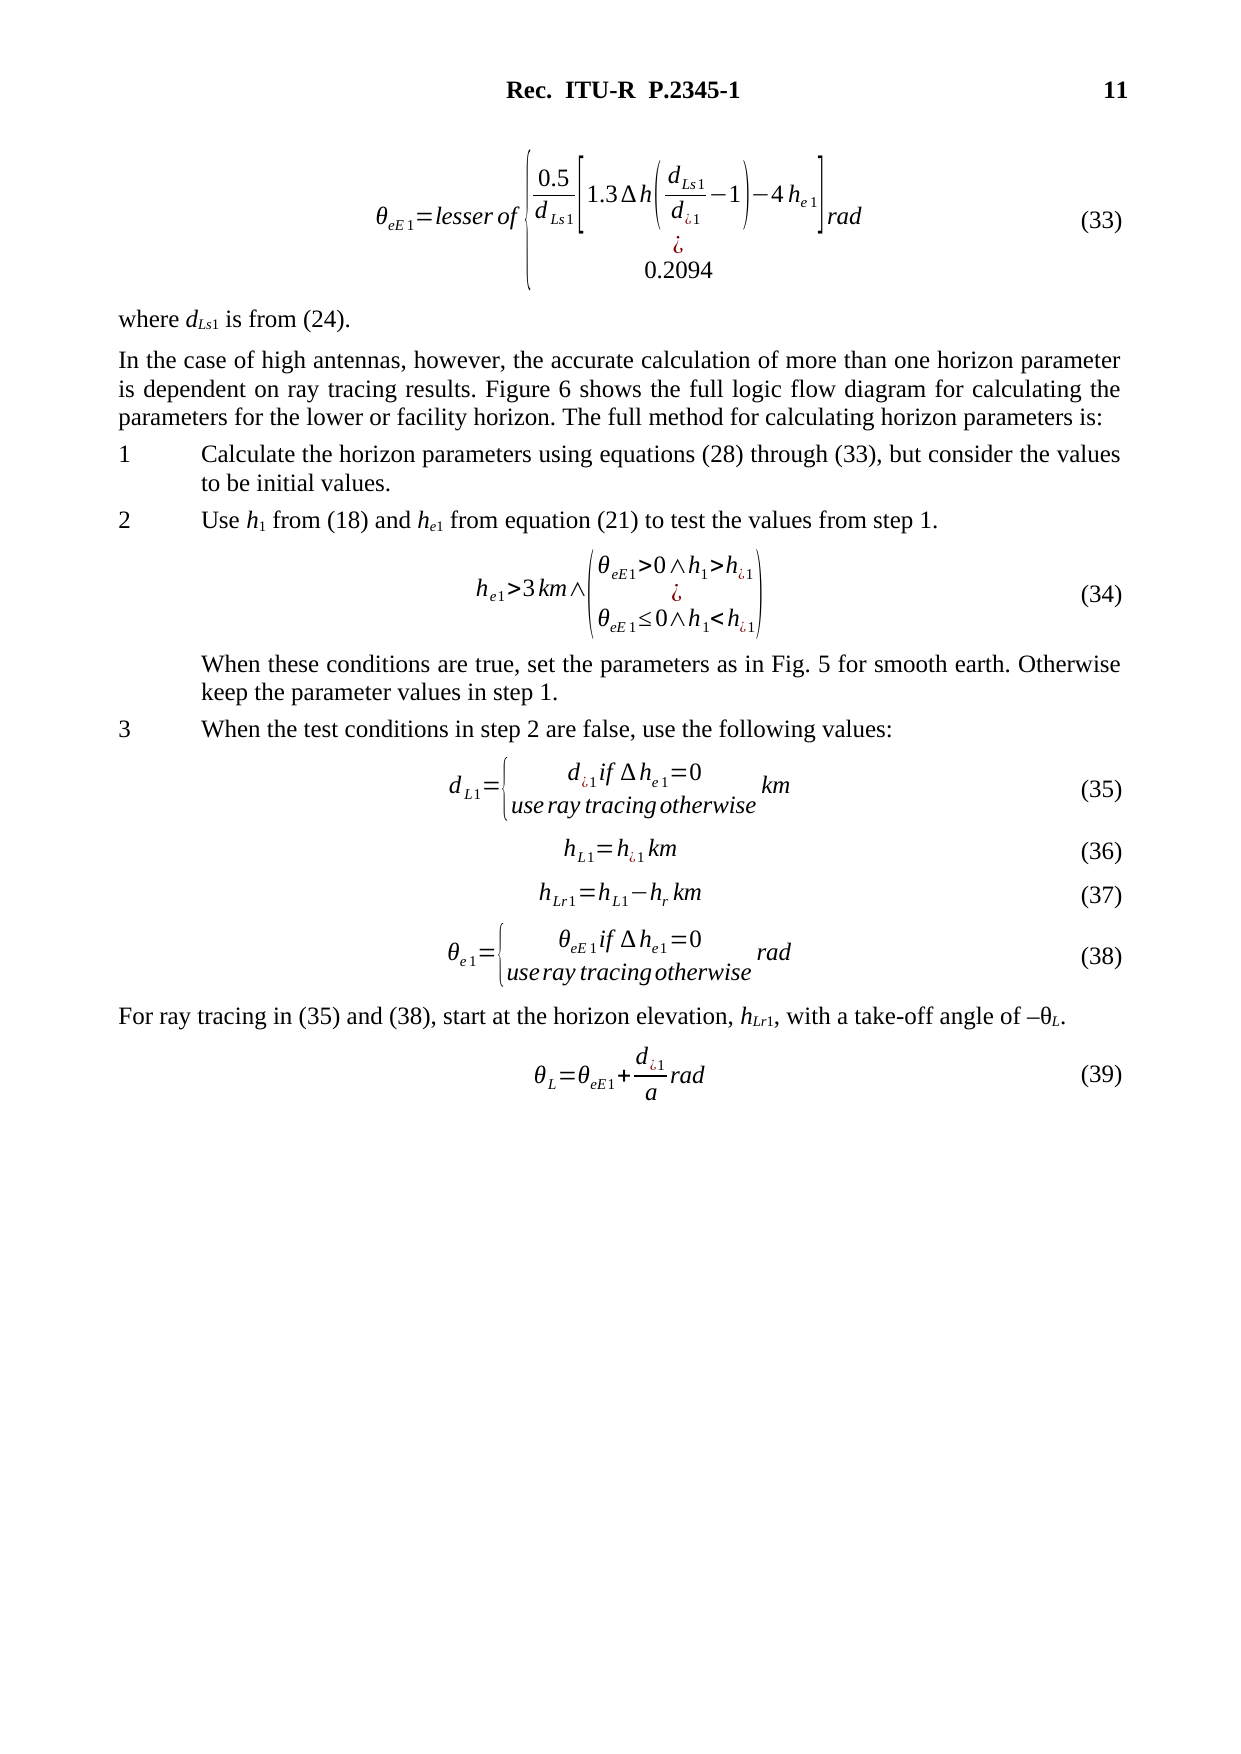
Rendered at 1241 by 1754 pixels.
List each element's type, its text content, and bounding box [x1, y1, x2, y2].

text where dLs1 is from (24). [118, 304, 1122, 332]
text 3 When the test conditions in step 2 are false, use the following values: [118, 714, 1122, 743]
text (35) [118, 756, 1122, 822]
text For ray tracing in (35) and (38), start at the horizon elevation, hLr1, with a take-off angle of –θL. [118, 1001, 1122, 1030]
text (34) [118, 547, 1122, 640]
text 2 Use h1 from (18) and he1 from equation (21) to test the values from step 1. [118, 505, 1122, 534]
text (33) [118, 148, 1122, 291]
text (36) [118, 835, 1122, 866]
text (37) [118, 878, 1122, 910]
text (38) [118, 922, 1122, 989]
text (39) [118, 1042, 1122, 1105]
text In the case of high antennas, however, the accurate calculation of more than one horizon parameter is dependent on ray tracing results. Figure 6 shows the full logic flow diagram for calculating the parameters for the lower or facility horizon. The full method for calculating horizon parameters is: [118, 345, 1122, 431]
text When these conditions are true, set the parameters as in Fig. 5 for smooth earth. Otherwise keep the parameter values in step 1. [118, 649, 1122, 706]
text 1 Calculate the horizon parameters using equations (28) through (33), but consider the values to be initial values. [118, 439, 1122, 497]
